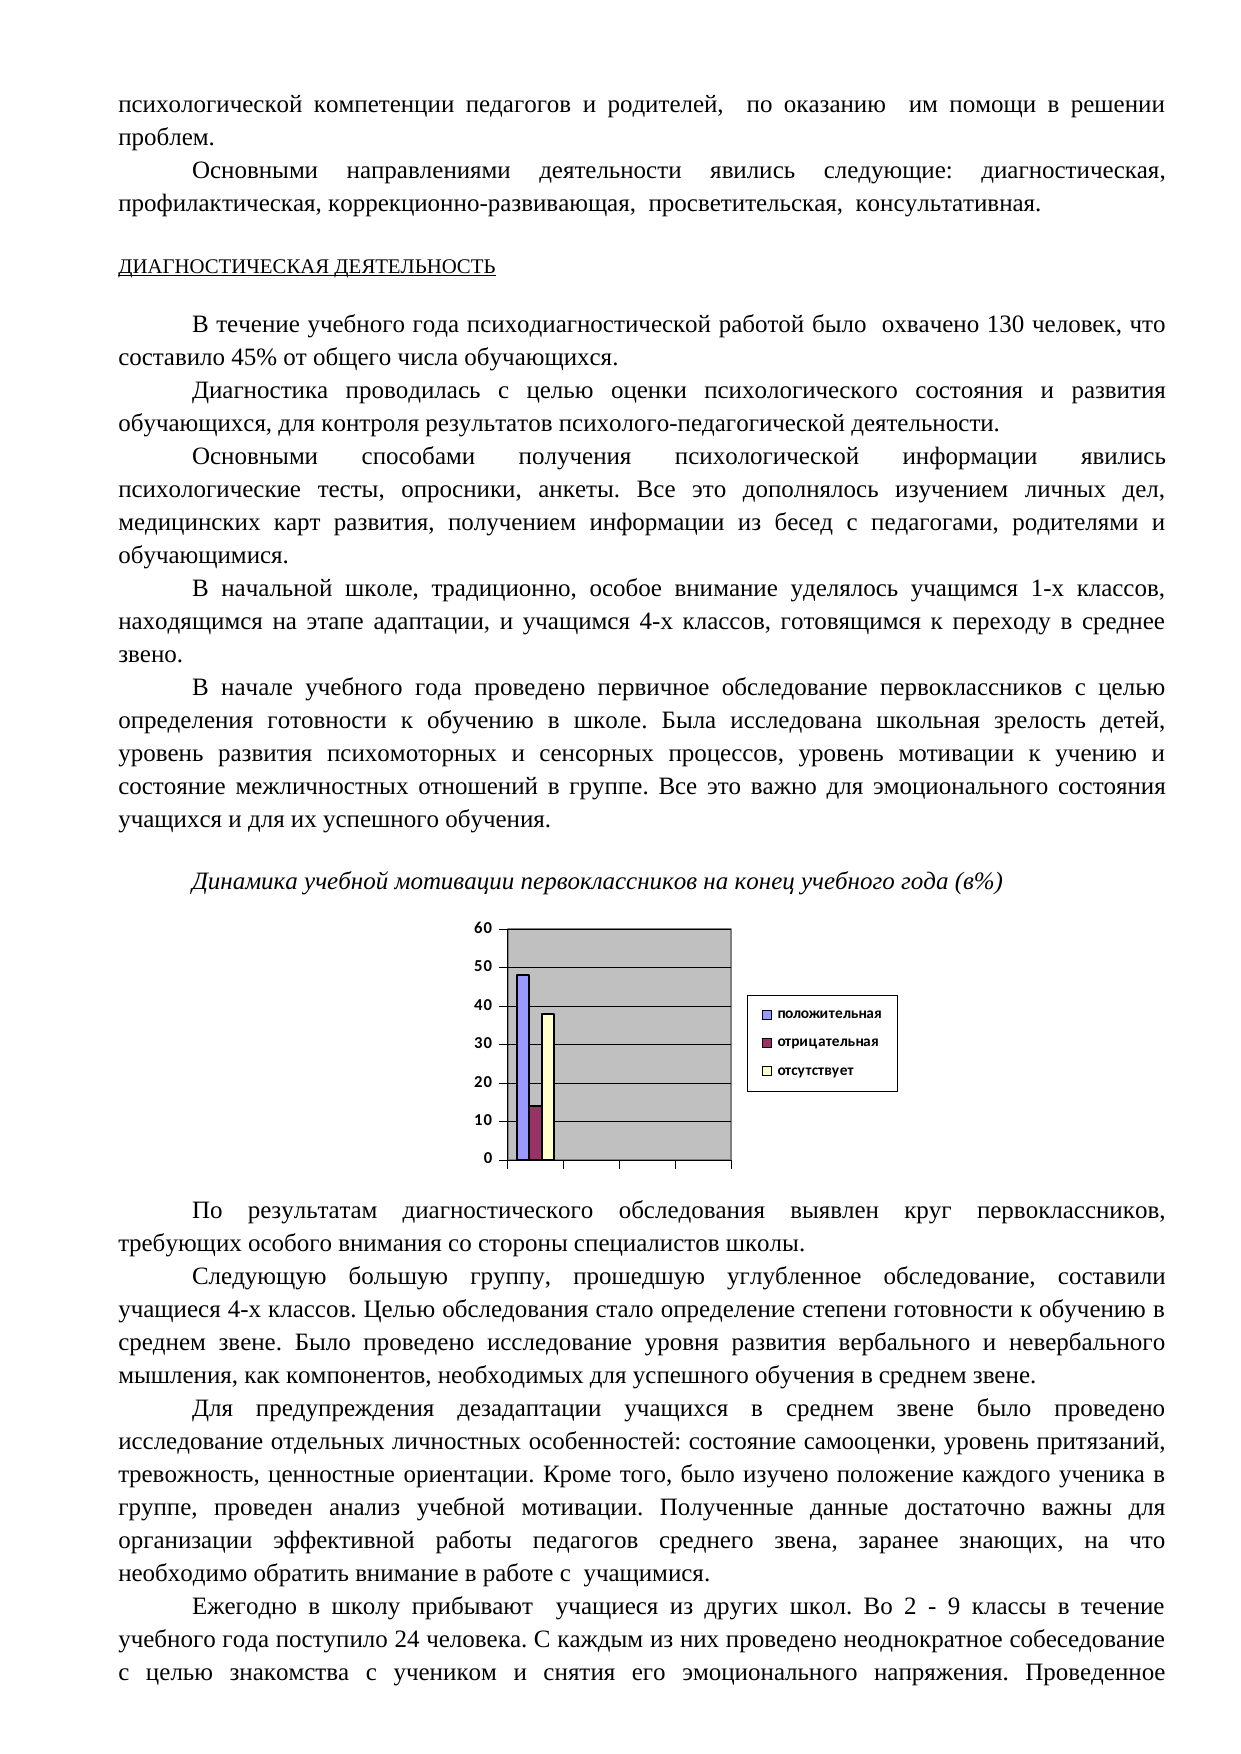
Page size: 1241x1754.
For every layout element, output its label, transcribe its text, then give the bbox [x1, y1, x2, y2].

text В начальной школе, традиционно, особое внимание уделялось учащимся 1-х классов, находящимся на этапе адаптации, и учащимся 4-х классов, готовящимся к переходу в среднее звено. [118, 573, 1167, 668]
text Основными направлениями деятельности явились следующие: диагностическая, профилактическая, коррекционно-развивающая, просветительская, консультативная. [118, 155, 1167, 216]
text В течение учебного года психодиагностической работой было охвачено 130 человек, что составило 45% от общего числа обучающихся. [118, 309, 1167, 371]
text Диагностика проводилась с целью оценки психологического состояния и развития обучающихся, для контроля результатов психолого-педагогической деятельности. [118, 375, 1167, 437]
text ДИАГНОСТИЧЕСКАЯ ДЕЯТЕЛЬНОСТЬ [118, 254, 1167, 278]
text Основными способами получения психологической информации явились психологические тесты, опросники, анкеты. Все это дополнялось изучением личных дел, медицинских карт развития, получением информации из бесед с педагогами, родителями и обучающимися. [118, 441, 1167, 569]
text Динамика учебной мотивации первоклассников на конец учебного года (в%) [118, 866, 1167, 895]
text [118, 89, 1167, 150]
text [118, 1591, 1167, 1686]
text Для предупреждения дезадаптации учащихся в среднем звене было проведено исследование отдельных личностных особенностей: состояние самооценки, уровень притязаний, тревожность, ценностные ориентации. Кроме того, было изучено положение каждого ученика в группе, проведен анализ учебной мотивации. Полученные данные достаточно важны для организации эффективной работы педагогов среднего звена, заранее знающих, на что необходимо обратить внимание в работе с учащимися. [118, 1393, 1167, 1587]
text Следующую большую группу, прошедшую углубленное обследование, составили учащиеся 4-х классов. Целью обследования стало определение степени готовности к обучению в среднем звене. Было проведено исследование уровня развития вербального и невербального мышления, как компонентов, необходимых для успешного обучения в среднем звене. [118, 1261, 1167, 1389]
text В начале учебного года проведено первичное обследование первоклассников с целью определения готовности к обучению в школе. Была исследована школьная зрелость детей, уровень развития психомоторных и сенсорных процессов, уровень мотивации к учению и состояние межличностных отношений в группе. Все это важно для эмоционального состояния учащихся и для их успешного обучения. [118, 672, 1167, 833]
text По результатам диагностического обследования выявлен круг первоклассников, требующих особого внимания со стороны специалистов школы. [118, 1195, 1167, 1257]
